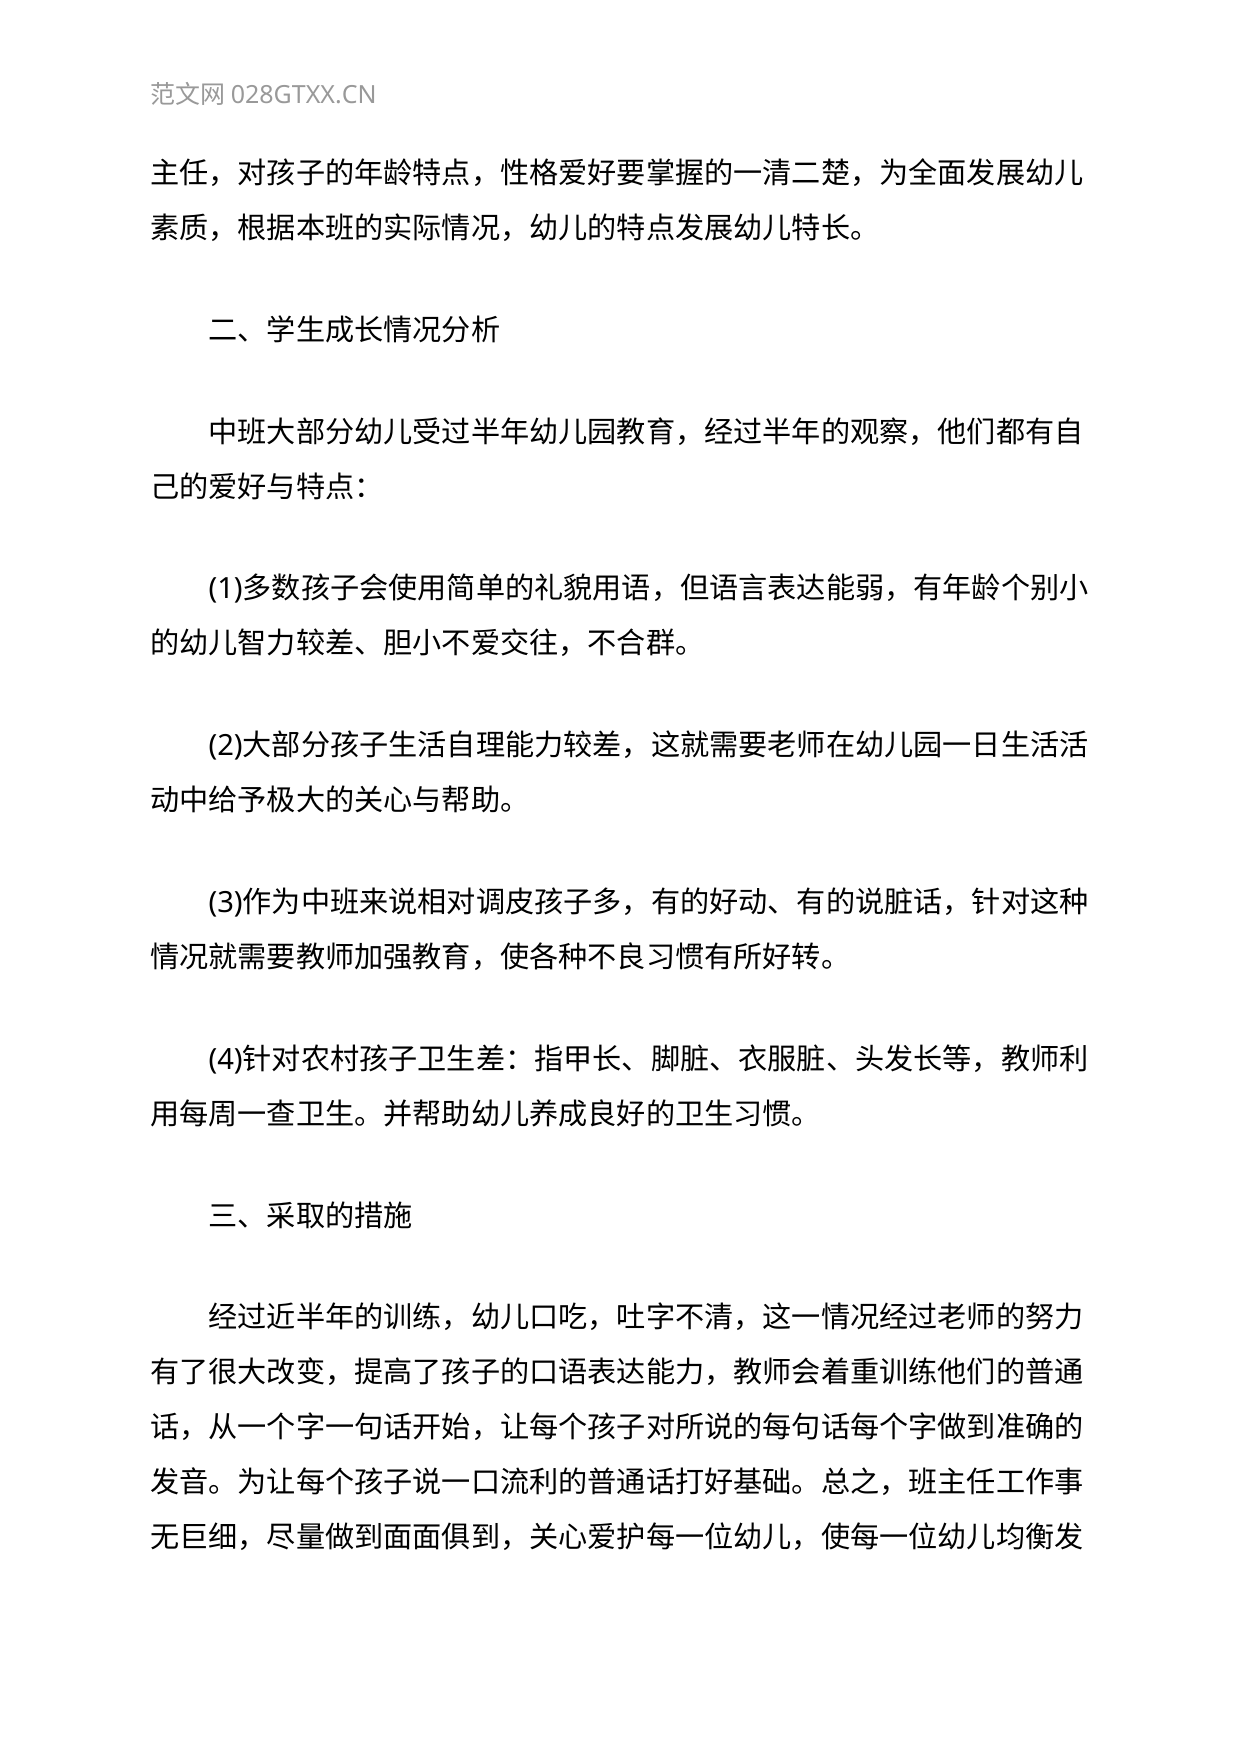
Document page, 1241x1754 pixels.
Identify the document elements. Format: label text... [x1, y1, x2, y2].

text (1)多数孩子会使用简单的礼貌用语，但语言表达能弱，有年龄个别小的幼儿智力较差、胆小不爱交往，不合群。 [150, 565, 1090, 662]
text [150, 150, 1090, 247]
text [150, 1294, 1090, 1556]
text 三、采取的措施 [150, 1192, 1090, 1234]
text 中班大部分幼儿受过半年幼儿园教育，经过半年的观察，他们都有自己的爱好与特点： [150, 408, 1090, 506]
text (4)针对农村孩子卫生差：指甲长、脚脏、衣服脏、头发长等，教师利用每周一查卫生。并帮助幼儿养成良好的卫生习惯。 [150, 1035, 1090, 1133]
text (2)大部分孩子生活自理能力较差，这就需要老师在幼儿园一日生活活动中给予极大的关心与帮助。 [150, 722, 1090, 819]
text (3)作为中班来说相对调皮孩子多，有的好动、有的说脏话，针对这种情况就需要教师加强教育，使各种不良习惯有所好转。 [150, 879, 1090, 976]
text 二、学生成长情况分析 [150, 307, 1090, 349]
